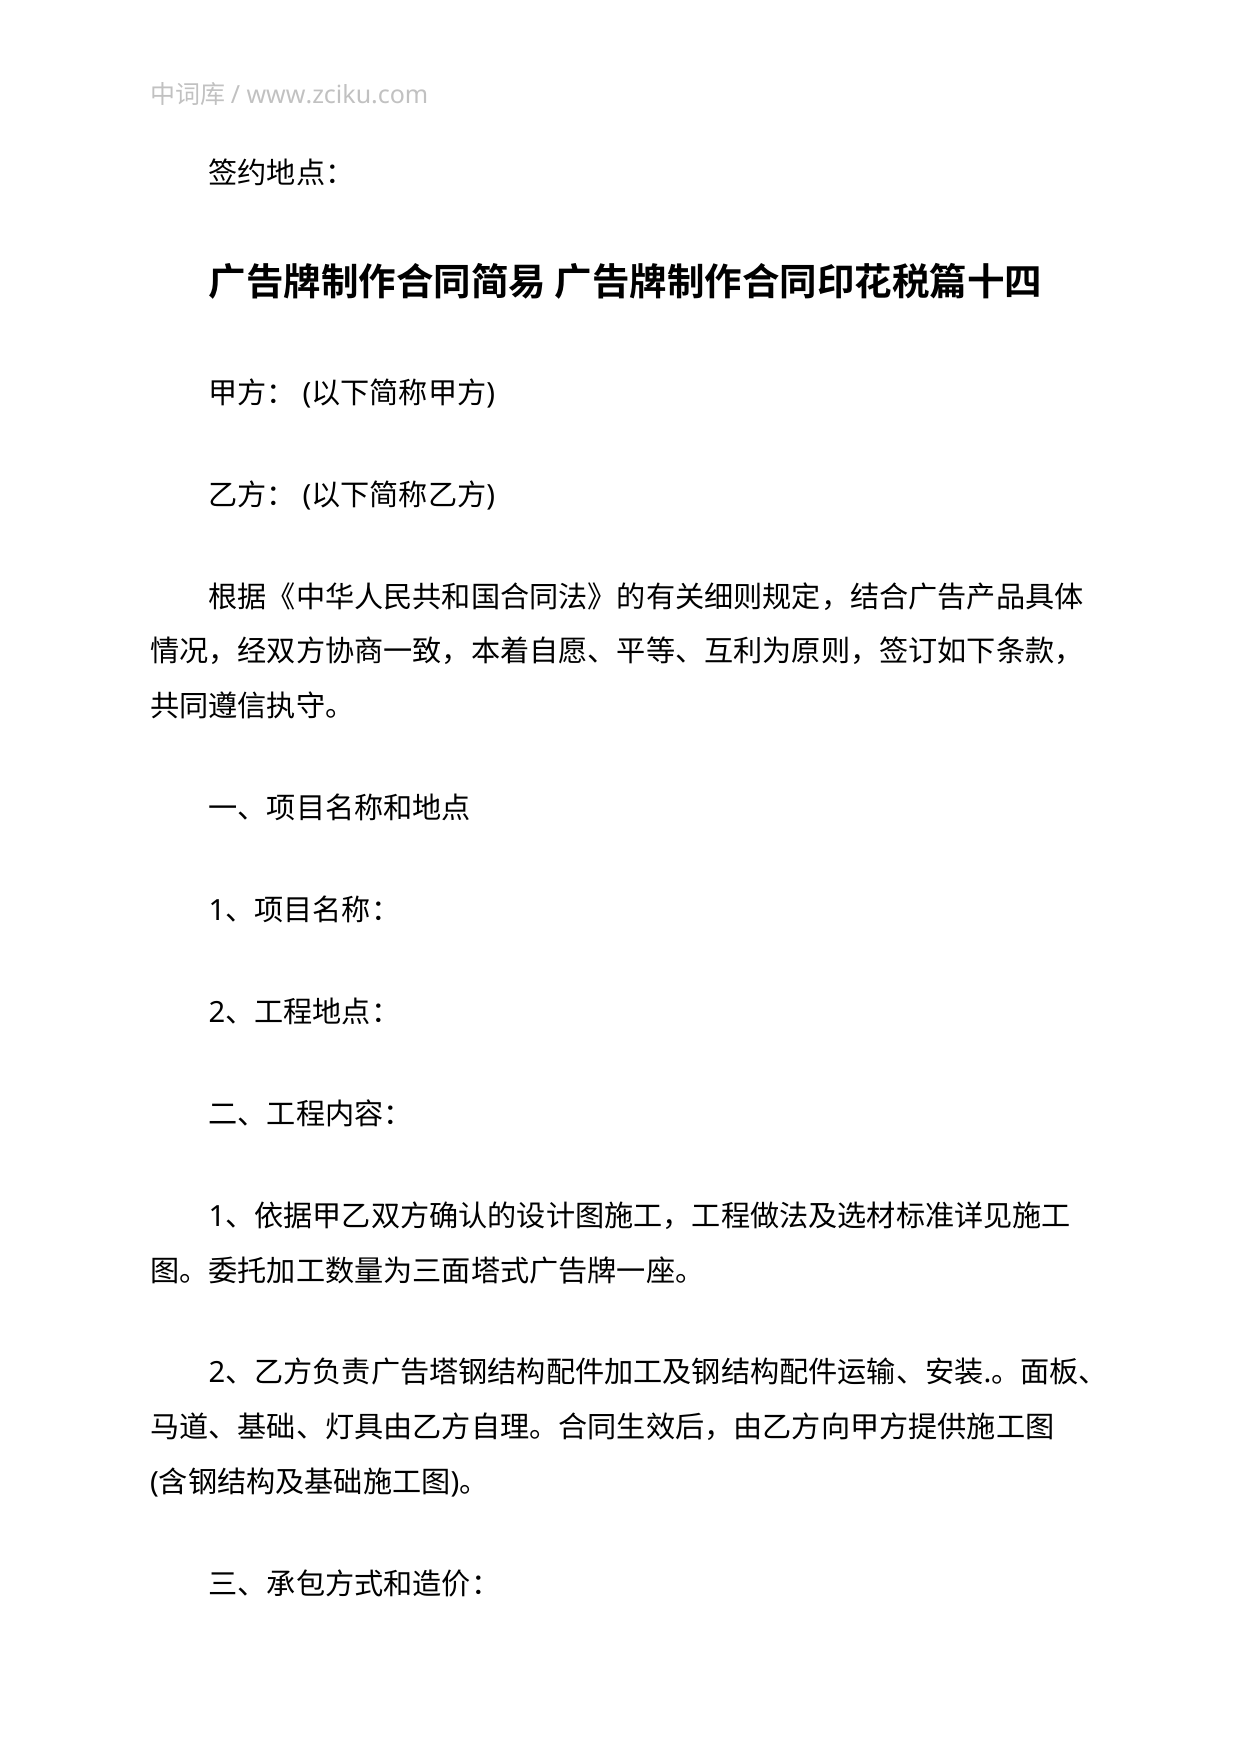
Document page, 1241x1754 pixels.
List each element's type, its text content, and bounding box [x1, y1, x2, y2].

text 1、项目名称： [150, 886, 1090, 929]
text 甲方： (以下简称甲方) [150, 369, 1090, 412]
text 二、工程内容： [150, 1090, 1090, 1133]
text 根据《中华人民共和国合同法》的有关细则规定，结合广告产品具体情况，经双方协商一致，本着自愿、平等、互利为原则，签订如下条款，共同遵信执守。 [150, 573, 1090, 725]
text 乙方： (以下简称乙方) [150, 471, 1090, 513]
text 签约地点： [150, 150, 1090, 192]
text 三、承包方式和造价： [150, 1561, 1090, 1603]
text 1、依据甲乙双方确认的设计图施工，工程做法及选材标准详见施工图。委托加工数量为三面塔式广告牌一座。 [150, 1192, 1090, 1289]
text 2、乙方负责广告塔钢结构配件加工及钢结构配件运输、安装.。面板、马道、基础、灯具由乙方自理。合同生效后，由乙方向甲方提供施工图 (含钢结构及基础施工图)。 [150, 1349, 1090, 1501]
text 广告牌制作合同简易 广告牌制作合同印花税篇十四 [150, 252, 1090, 306]
text 一、项目名称和地点 [150, 785, 1090, 827]
text 2、工程地点： [150, 988, 1090, 1031]
